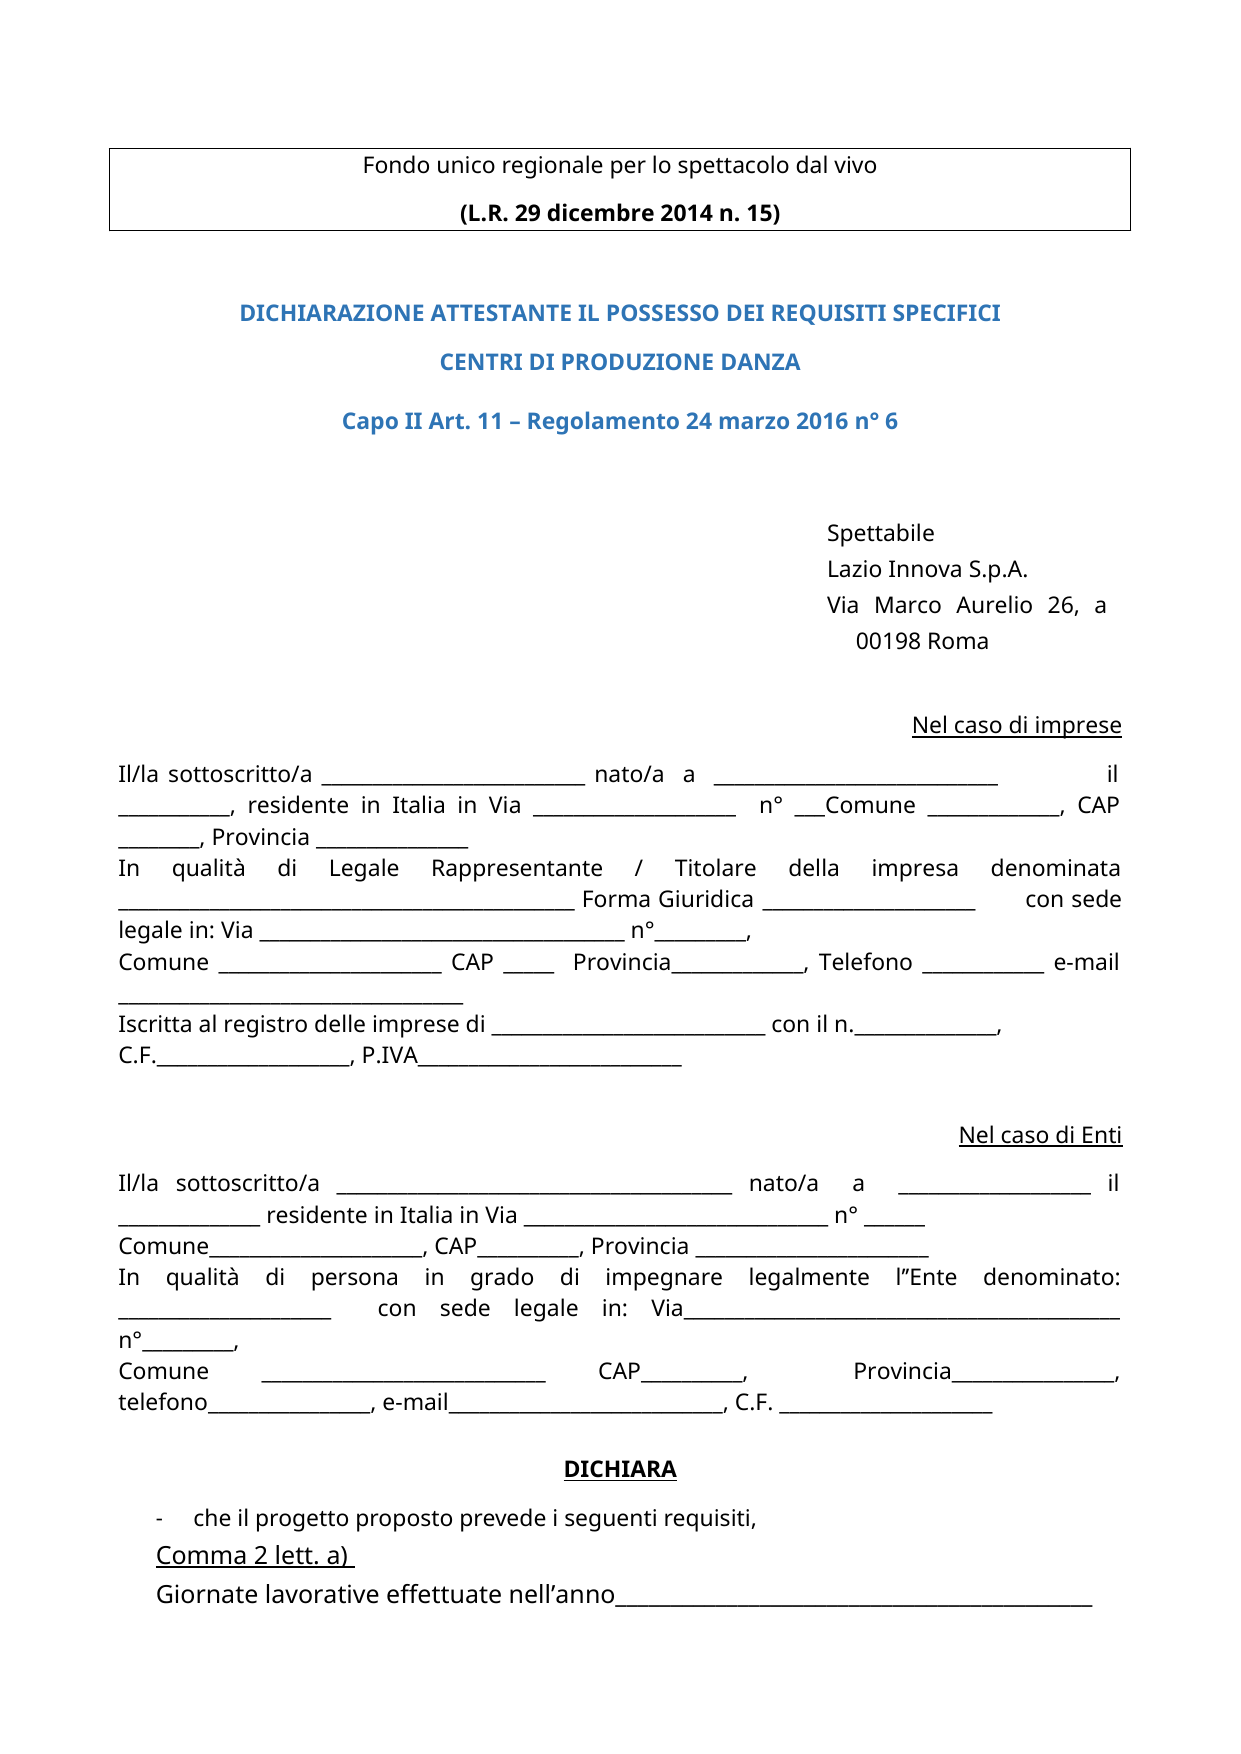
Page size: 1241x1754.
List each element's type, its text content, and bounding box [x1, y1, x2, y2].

subtitle CENTRI DI PRODUZIONE DANZA [118, 346, 1122, 377]
subtitle Capo II Art. 11 – Regolamento 24 marzo 2016 n° 6 [118, 405, 1122, 436]
text Giornate lavorative effettuate nell’anno___________________________________________ [156, 1577, 1122, 1611]
list che il progetto proposto prevede i seguenti requisiti, [156, 1502, 1122, 1533]
text Fondo unico regionale per lo spettacolo dal vivo [110, 149, 1130, 180]
subtitle DICHIARAZIONE ATTESTANTE IL POSSESSO DEI REQUISITI SPECIFICI [118, 297, 1122, 328]
text Nel caso di Enti [118, 1119, 1122, 1150]
text Via Marco Aurelio 26, a 00198 Roma [118, 589, 1122, 656]
text Comune_____________________, CAP__________, Provincia _______________________ [118, 1230, 1122, 1261]
text Iscritta al registro delle imprese di ___________________________ con il n.______________, [118, 1008, 1122, 1039]
text Comma 2 lett. a) [156, 1538, 1122, 1572]
text In qualità di persona in grado di impegnare legalmente l’’Ente denominato: _____________________ con sede legale in: Via___________________________________________ n°_________, [118, 1261, 1122, 1355]
text (L.R. 29 dicembre 2014 n. 15) [110, 196, 1130, 230]
text Il/la sottoscritto/a __________________________ nato/a a ____________________________ il ___________, residente in Italia in Via ____________________ n° ___Comune _____________, CAP ________, Provincia _______________ [118, 758, 1122, 852]
text Il/la sottoscritto/a _______________________________________ nato/a a ___________________ il ______________ residente in Italia in Via ______________________________ n° ______ [118, 1167, 1122, 1230]
text Comune ____________________________ CAP__________, Provincia________________, telefono________________, e-mail___________________________, C.F. _____________________ [118, 1355, 1122, 1417]
text Nel caso di imprese [118, 709, 1122, 741]
text In qualità di Legale Rappresentante / Titolare della impresa denominata _____________________________________________ Forma Giuridica _____________________ con sede legale in: Via ____________________________________ n°_________, [118, 852, 1122, 945]
text Lazio Innova S.p.A. [118, 553, 1122, 584]
text Comune ______________________ CAP _____ Provincia_____________, Telefono ____________ e-mail __________________________________ [118, 945, 1122, 1008]
list DICHIARA [118, 1453, 1122, 1484]
text Spettabile [118, 517, 1122, 548]
text C.F.___________________, P.IVA__________________________ [118, 1039, 1122, 1070]
